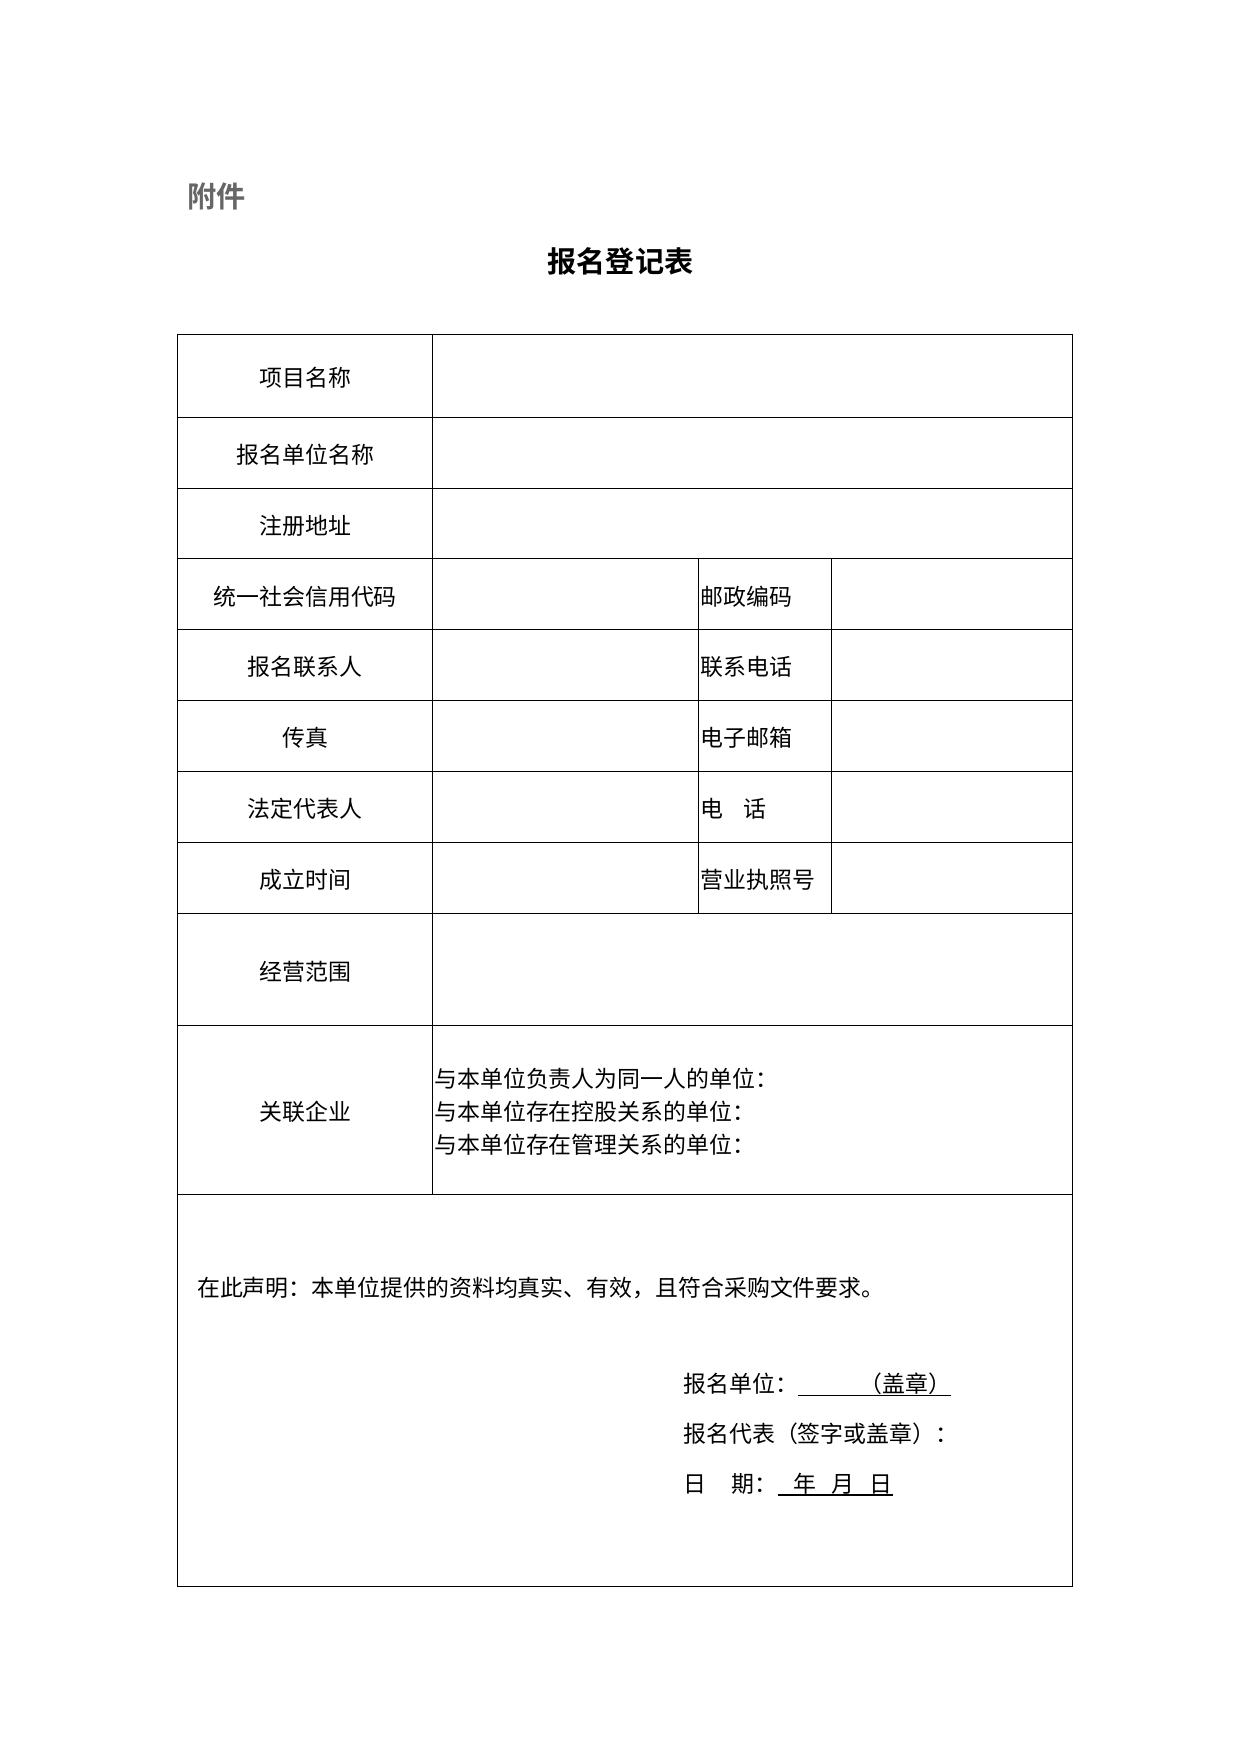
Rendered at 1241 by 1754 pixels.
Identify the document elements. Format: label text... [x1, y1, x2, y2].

text 报名登记表 [187, 227, 1053, 292]
table_cell 关联企业 [178, 1026, 432, 1193]
table_cell 注册地址 [178, 489, 432, 558]
table_cell [832, 559, 1072, 629]
table_cell 统一社会信用代码 [178, 559, 432, 629]
table_cell 传真 [178, 701, 432, 771]
table_cell 成立时间 [178, 843, 432, 912]
text 附件 [187, 162, 1053, 227]
table_cell 电子邮箱 [699, 701, 831, 771]
table_cell 电 话 [699, 772, 831, 842]
table_cell 报名单位名称 [178, 418, 432, 487]
table_cell 报名联系人 [178, 630, 432, 700]
table_cell [832, 630, 1072, 700]
table_cell [433, 843, 698, 912]
table_cell 法定代表人 [178, 772, 432, 842]
table_cell [832, 701, 1072, 771]
table_cell 在此声明：本单位提供的资料均真实、有效，且符合采购文件要求。 报名单位： （盖章） 报名代表（签字或盖章）： 日 期： 年 月 日 [178, 1195, 1072, 1586]
table_cell 联系电话 [699, 630, 831, 700]
table_cell [433, 701, 698, 771]
table_header 项目名称 [178, 335, 432, 417]
table_cell 与本单位负责人为同一人的单位： 与本单位存在控股关系的单位： 与本单位存在管理关系的单位： [433, 1026, 1072, 1193]
table_cell [832, 772, 1072, 842]
table_cell [832, 843, 1072, 912]
table_cell 经营范围 [178, 914, 432, 1025]
table_cell [433, 489, 1072, 558]
table_cell 营业执照号 [699, 843, 831, 912]
table_cell [433, 914, 1072, 1025]
table_cell [433, 559, 698, 629]
table_cell 邮政编码 [699, 559, 831, 629]
table_cell [433, 630, 698, 700]
table_cell [433, 418, 1072, 487]
table_cell [433, 772, 698, 842]
table_header [433, 335, 1072, 417]
